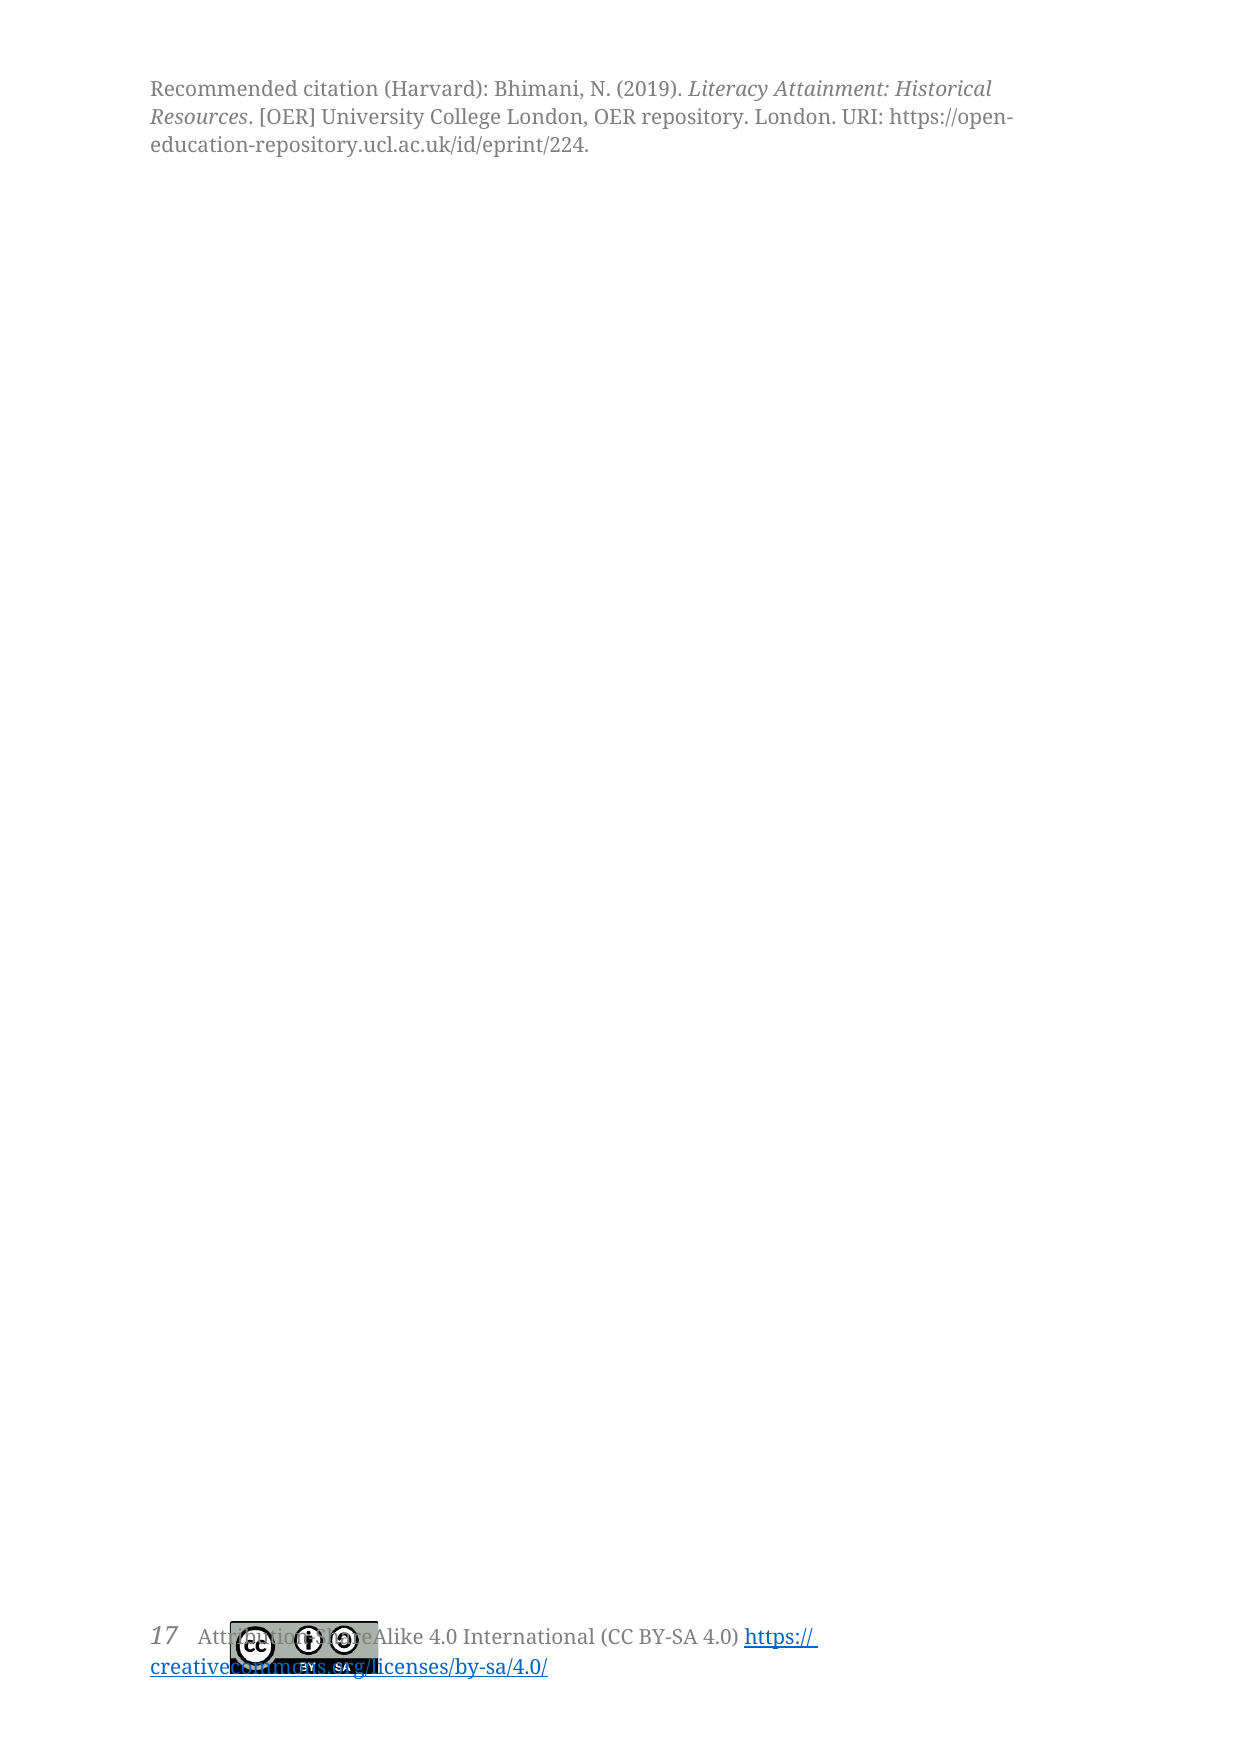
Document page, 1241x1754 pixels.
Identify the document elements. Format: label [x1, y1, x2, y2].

picture [294, 1664, 300, 1673]
picture [229, 1621, 379, 1674]
picture [283, 1664, 287, 1674]
picture [366, 1659, 372, 1674]
picture [243, 1664, 249, 1673]
picture [263, 1664, 267, 1674]
picture [334, 1664, 340, 1673]
